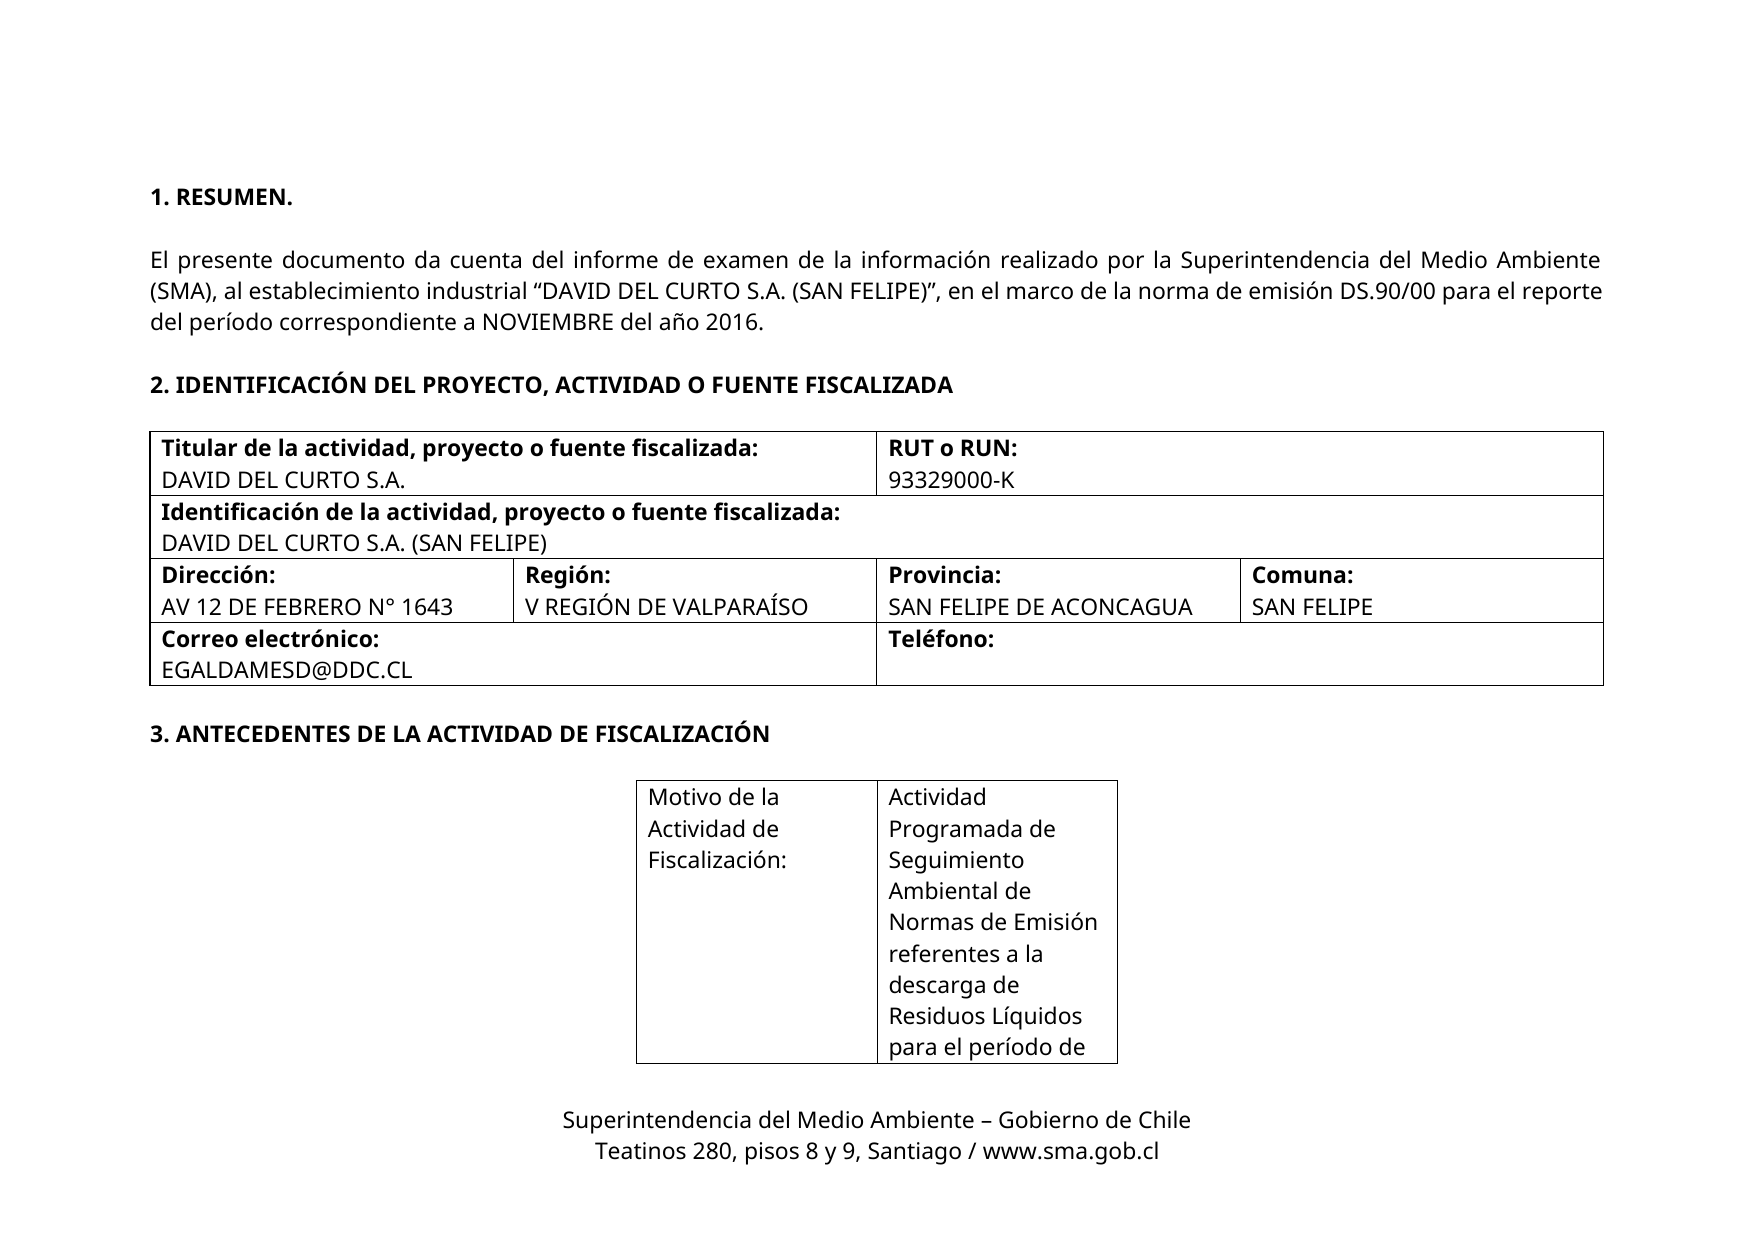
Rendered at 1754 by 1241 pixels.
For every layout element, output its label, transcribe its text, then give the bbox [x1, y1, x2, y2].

table_cell Comuna: SAN FELIPE [1241, 559, 1603, 622]
table_cell Provincia: SAN FELIPE DE ACONCAGUA [877, 559, 1240, 622]
table_cell Identificación de la actividad, proyecto o fuente fiscalizada: DAVID DEL CURTO S.A. (SAN FELIPE) [151, 496, 1603, 558]
text 2. IDENTIFICACIÓN DEL PROYECTO, ACTIVIDAD O FUENTE FISCALIZADA [150, 337, 1604, 400]
table_cell Dirección: AV 12 DE FEBRERO N° 1643 [151, 559, 513, 622]
text 1. RESUMEN. [150, 150, 1604, 212]
table_cell Teléfono: [877, 623, 1603, 685]
table_header Titular de la actividad, proyecto o fuente fiscalizada: DAVID DEL CURTO S.A. [151, 432, 876, 495]
table_cell Región: V REGIÓN DE VALPARAÍSO [514, 559, 876, 622]
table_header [637, 781, 877, 1062]
text 3. ANTECEDENTES DE LA ACTIVIDAD DE FISCALIZACIÓN [150, 686, 1604, 749]
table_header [878, 781, 1117, 1062]
text El presente documento da cuenta del informe de examen de la información realizado por la Superintendencia del Medio Ambiente (SMA), al establecimiento industrial “DAVID DEL CURTO S.A. (SAN FELIPE)”, en el marco de la norma de emisión DS.90/00 para el reporte del período correspondiente a NOVIEMBRE del año 2016. [150, 212, 1604, 337]
table_cell Correo electrónico: EGALDAMESD@DDC.CL [151, 623, 876, 685]
table_header RUT o RUN: 93329000-K [877, 432, 1603, 495]
